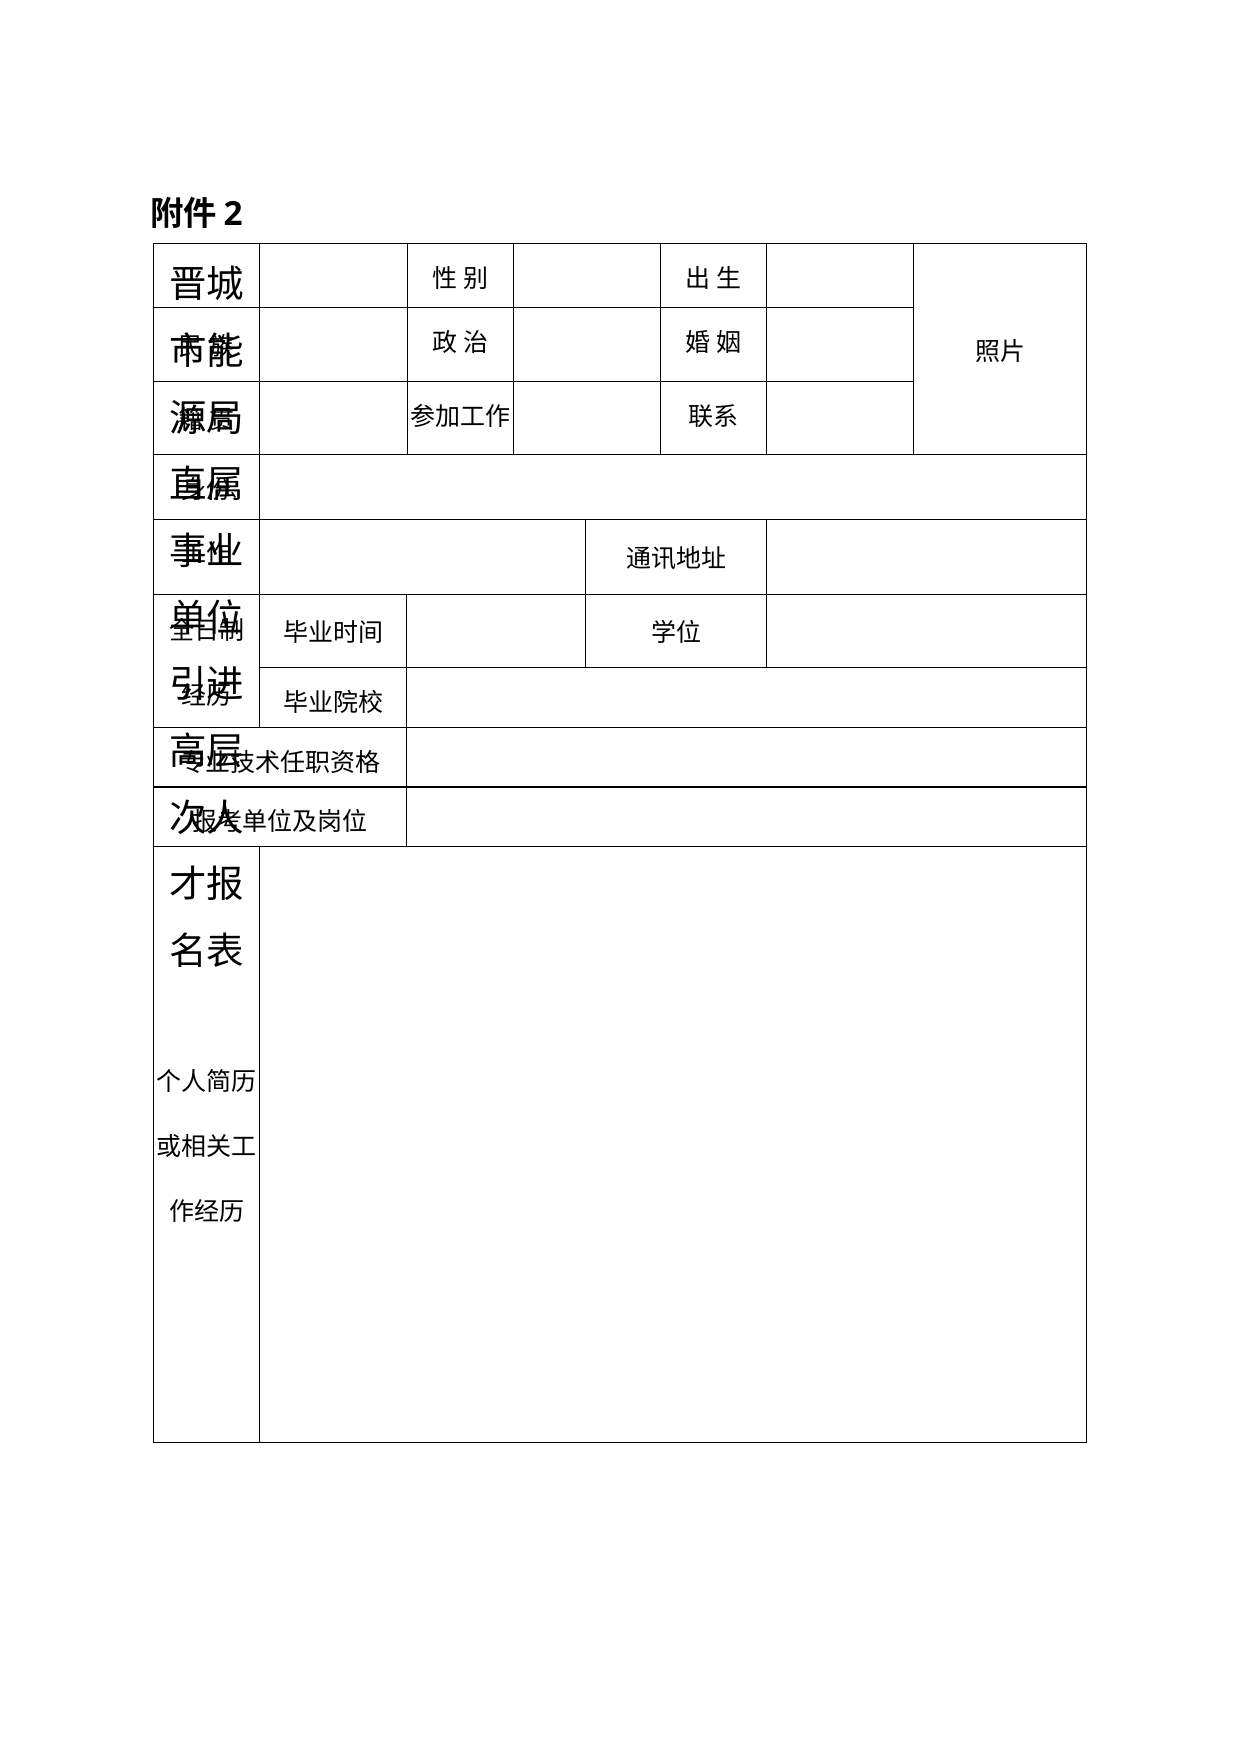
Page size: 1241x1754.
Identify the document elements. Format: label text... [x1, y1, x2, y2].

text 晋城市能源局 [154, 244, 259, 444]
table_cell [407, 668, 1086, 727]
table_cell [260, 847, 1086, 1442]
table_cell 联系 电话 [661, 382, 766, 454]
table_header [260, 244, 407, 307]
table_cell 婚 姻 状 况 [661, 308, 766, 381]
table_cell 报考单位及岗位 [259, 788, 406, 846]
table_cell [260, 382, 407, 454]
table_cell [260, 520, 585, 594]
table_header [767, 244, 913, 307]
table_header 出 生 年 月 [661, 244, 766, 307]
table_cell [260, 455, 1086, 518]
table_cell [407, 728, 1086, 786]
text 直属事业单位引进高层次人才报名表 [154, 444, 259, 978]
table_cell 个人简历或相关工作经历 [154, 978, 259, 1442]
table_header 照片 [914, 244, 1086, 454]
table_cell [767, 308, 913, 381]
table_header 性 别 [408, 244, 513, 307]
table_cell [407, 595, 585, 667]
table_cell 政 治 面 貌 [408, 308, 513, 381]
text 附件2 [150, 178, 1090, 243]
table_cell [514, 308, 660, 381]
table_cell [767, 382, 913, 454]
table_cell 学位 [586, 595, 766, 667]
table_cell [407, 788, 1086, 846]
table_cell [767, 520, 1086, 594]
table_cell 参加工作时间 [408, 382, 513, 454]
table_header [514, 244, 660, 307]
table_cell [514, 382, 660, 454]
table_cell 通讯地址 [586, 520, 766, 594]
table_cell [260, 308, 407, 381]
table_cell 专业技术任职资格 [259, 728, 406, 786]
table_cell 毕业时间 [260, 595, 406, 667]
table_cell [767, 595, 1086, 667]
table_cell 毕业院校 [260, 668, 406, 727]
